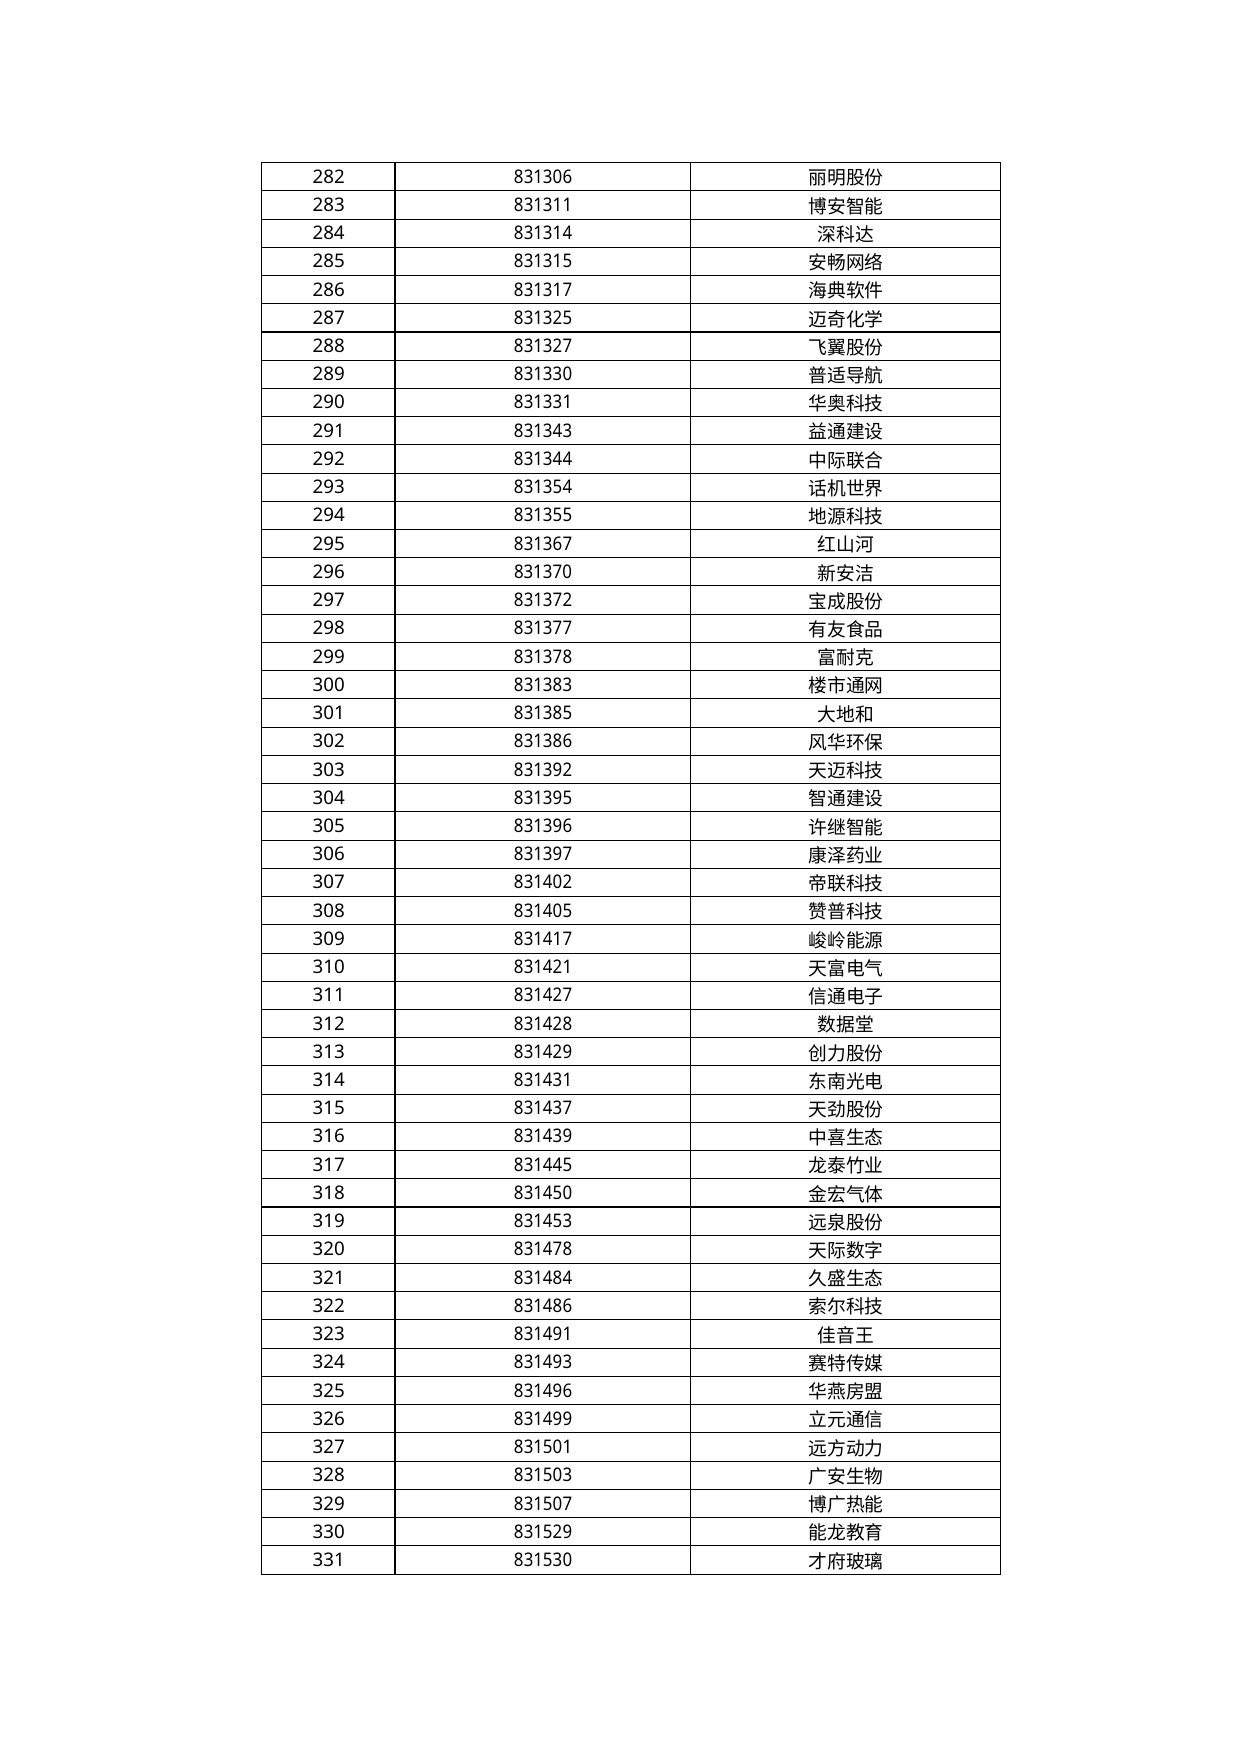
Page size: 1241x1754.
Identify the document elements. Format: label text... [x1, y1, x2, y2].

table_cell 红山河 [691, 530, 1000, 557]
table_cell 东南光电 [691, 1066, 1000, 1093]
table_cell 831437 [396, 1095, 690, 1122]
table_cell 831306 [396, 163, 690, 190]
table_cell 831385 [396, 699, 690, 727]
table_cell 远泉股份 [691, 1208, 1000, 1235]
table_cell 831315 [396, 248, 690, 275]
table_cell 831311 [396, 191, 690, 218]
table_cell 288 [262, 333, 394, 359]
table_cell 宝成股份 [691, 586, 1000, 614]
table_cell 306 [262, 841, 394, 868]
table_cell 290 [262, 389, 394, 416]
table_cell 话机世界 [691, 474, 1000, 501]
table_cell 831486 [396, 1292, 690, 1319]
table_cell 才府玻璃 [691, 1546, 1000, 1573]
table_cell 富耐克 [691, 643, 1000, 670]
table_cell 831378 [396, 643, 690, 670]
table_cell 313 [262, 1038, 394, 1065]
table_cell 久盛生态 [691, 1264, 1000, 1291]
table_cell 329 [262, 1490, 394, 1517]
table_cell 远方动力 [691, 1433, 1000, 1461]
table_cell 297 [262, 586, 394, 614]
table_cell 831367 [396, 530, 690, 557]
table_cell 大地和 [691, 699, 1000, 727]
table_cell 帝联科技 [691, 869, 1000, 896]
table_cell 317 [262, 1151, 394, 1178]
table_cell 325 [262, 1377, 394, 1404]
table_cell 丽明股份 [691, 163, 1000, 190]
table_cell 312 [262, 1010, 394, 1037]
table_cell 831493 [396, 1349, 690, 1376]
table_cell 284 [262, 220, 394, 247]
table_cell 创力股份 [691, 1038, 1000, 1065]
table_cell 319 [262, 1208, 394, 1235]
table_cell 831431 [396, 1066, 690, 1093]
table_cell 龙泰竹业 [691, 1151, 1000, 1178]
table_cell 信通电子 [691, 982, 1000, 1009]
table_cell 303 [262, 756, 394, 783]
table_cell 831427 [396, 982, 690, 1009]
table_cell 天富电气 [691, 954, 1000, 981]
table_cell 330 [262, 1518, 394, 1545]
table_cell 831499 [396, 1405, 690, 1432]
table_cell 831428 [396, 1010, 690, 1037]
table_cell 深科达 [691, 220, 1000, 247]
table_cell 康泽药业 [691, 841, 1000, 868]
table_cell 831377 [396, 615, 690, 642]
table_cell 天劲股份 [691, 1095, 1000, 1122]
table_cell 301 [262, 699, 394, 727]
table_cell 831314 [396, 220, 690, 247]
table_cell 328 [262, 1462, 394, 1489]
table_cell 326 [262, 1405, 394, 1432]
table_cell 302 [262, 728, 394, 755]
table_cell 304 [262, 784, 394, 811]
table_cell 289 [262, 361, 394, 388]
table_cell 华燕房盟 [691, 1377, 1000, 1404]
table_cell 831450 [396, 1179, 690, 1206]
table_cell 831354 [396, 474, 690, 501]
table_cell 831405 [396, 897, 690, 924]
table_cell 305 [262, 812, 394, 839]
table_cell 831344 [396, 445, 690, 472]
table_cell 天际数字 [691, 1236, 1000, 1263]
table_cell 许继智能 [691, 812, 1000, 839]
table_cell 311 [262, 982, 394, 1009]
table_cell 296 [262, 558, 394, 585]
table_cell 831355 [396, 502, 690, 529]
table_cell 831421 [396, 954, 690, 981]
table_cell 322 [262, 1292, 394, 1319]
table_cell 285 [262, 248, 394, 275]
table_cell 楼市通网 [691, 671, 1000, 698]
table_cell 292 [262, 445, 394, 472]
table_cell 283 [262, 191, 394, 218]
table_cell 831383 [396, 671, 690, 698]
table_cell 316 [262, 1123, 394, 1150]
table_cell 831386 [396, 728, 690, 755]
table_cell 831507 [396, 1490, 690, 1517]
table_cell 282 [262, 163, 394, 190]
table_cell 索尔科技 [691, 1292, 1000, 1319]
table_cell 新安洁 [691, 558, 1000, 585]
table_cell 831496 [396, 1377, 690, 1404]
table_cell 831392 [396, 756, 690, 783]
table_cell 能龙教育 [691, 1518, 1000, 1545]
table_cell 地源科技 [691, 502, 1000, 529]
table_cell 831429 [396, 1038, 690, 1065]
table_cell 飞翼股份 [691, 333, 1000, 359]
table_cell 310 [262, 954, 394, 981]
table_cell 数据堂 [691, 1010, 1000, 1037]
table_cell 迈奇化学 [691, 304, 1000, 331]
table_cell 331 [262, 1546, 394, 1573]
table_cell 831530 [396, 1546, 690, 1573]
table_cell 314 [262, 1066, 394, 1093]
table_cell 立元通信 [691, 1405, 1000, 1432]
table_cell 安畅网络 [691, 248, 1000, 275]
table_cell 中际联合 [691, 445, 1000, 472]
table_cell 298 [262, 615, 394, 642]
table_cell 323 [262, 1320, 394, 1348]
table_cell 831439 [396, 1123, 690, 1150]
table_cell 321 [262, 1264, 394, 1291]
table_cell 博广热能 [691, 1490, 1000, 1517]
table_cell 831370 [396, 558, 690, 585]
table_cell 峻岭能源 [691, 925, 1000, 952]
table_cell 831445 [396, 1151, 690, 1178]
table_cell 广安生物 [691, 1462, 1000, 1489]
table_cell 赛特传媒 [691, 1349, 1000, 1376]
table_cell 300 [262, 671, 394, 698]
table_cell 海典软件 [691, 276, 1000, 303]
table_cell 风华环保 [691, 728, 1000, 755]
table_cell 831343 [396, 417, 690, 444]
table_cell 831331 [396, 389, 690, 416]
table_cell 293 [262, 474, 394, 501]
table_cell 有友食品 [691, 615, 1000, 642]
table_cell 831396 [396, 812, 690, 839]
table_cell 831395 [396, 784, 690, 811]
table_cell 327 [262, 1433, 394, 1461]
table_cell 831327 [396, 333, 690, 359]
table_cell 831501 [396, 1433, 690, 1461]
table_cell 831317 [396, 276, 690, 303]
table_cell 294 [262, 502, 394, 529]
table_cell 831484 [396, 1264, 690, 1291]
table_cell 324 [262, 1349, 394, 1376]
table_cell 320 [262, 1236, 394, 1263]
table_cell 291 [262, 417, 394, 444]
table_cell 831372 [396, 586, 690, 614]
table_cell 华奥科技 [691, 389, 1000, 416]
table_cell 318 [262, 1179, 394, 1206]
table_cell 831325 [396, 304, 690, 331]
table_cell 299 [262, 643, 394, 670]
table_cell 智通建设 [691, 784, 1000, 811]
table_cell 赞普科技 [691, 897, 1000, 924]
table_cell 315 [262, 1095, 394, 1122]
table_cell 309 [262, 925, 394, 952]
table_cell 295 [262, 530, 394, 557]
table_cell 831491 [396, 1320, 690, 1348]
table_cell 益通建设 [691, 417, 1000, 444]
table_cell 286 [262, 276, 394, 303]
table_cell 天迈科技 [691, 756, 1000, 783]
table_cell 831453 [396, 1208, 690, 1235]
table_cell 307 [262, 869, 394, 896]
table_cell 287 [262, 304, 394, 331]
table_cell 金宏气体 [691, 1179, 1000, 1206]
table_cell 博安智能 [691, 191, 1000, 218]
table_cell 佳音王 [691, 1320, 1000, 1348]
table_cell 831478 [396, 1236, 690, 1263]
table_cell 普适导航 [691, 361, 1000, 388]
table_cell 831503 [396, 1462, 690, 1489]
table_cell 831402 [396, 869, 690, 896]
table_cell 831330 [396, 361, 690, 388]
table_cell 831417 [396, 925, 690, 952]
table_cell 中喜生态 [691, 1123, 1000, 1150]
table_cell 308 [262, 897, 394, 924]
table_cell 831397 [396, 841, 690, 868]
table_cell 831529 [396, 1518, 690, 1545]
